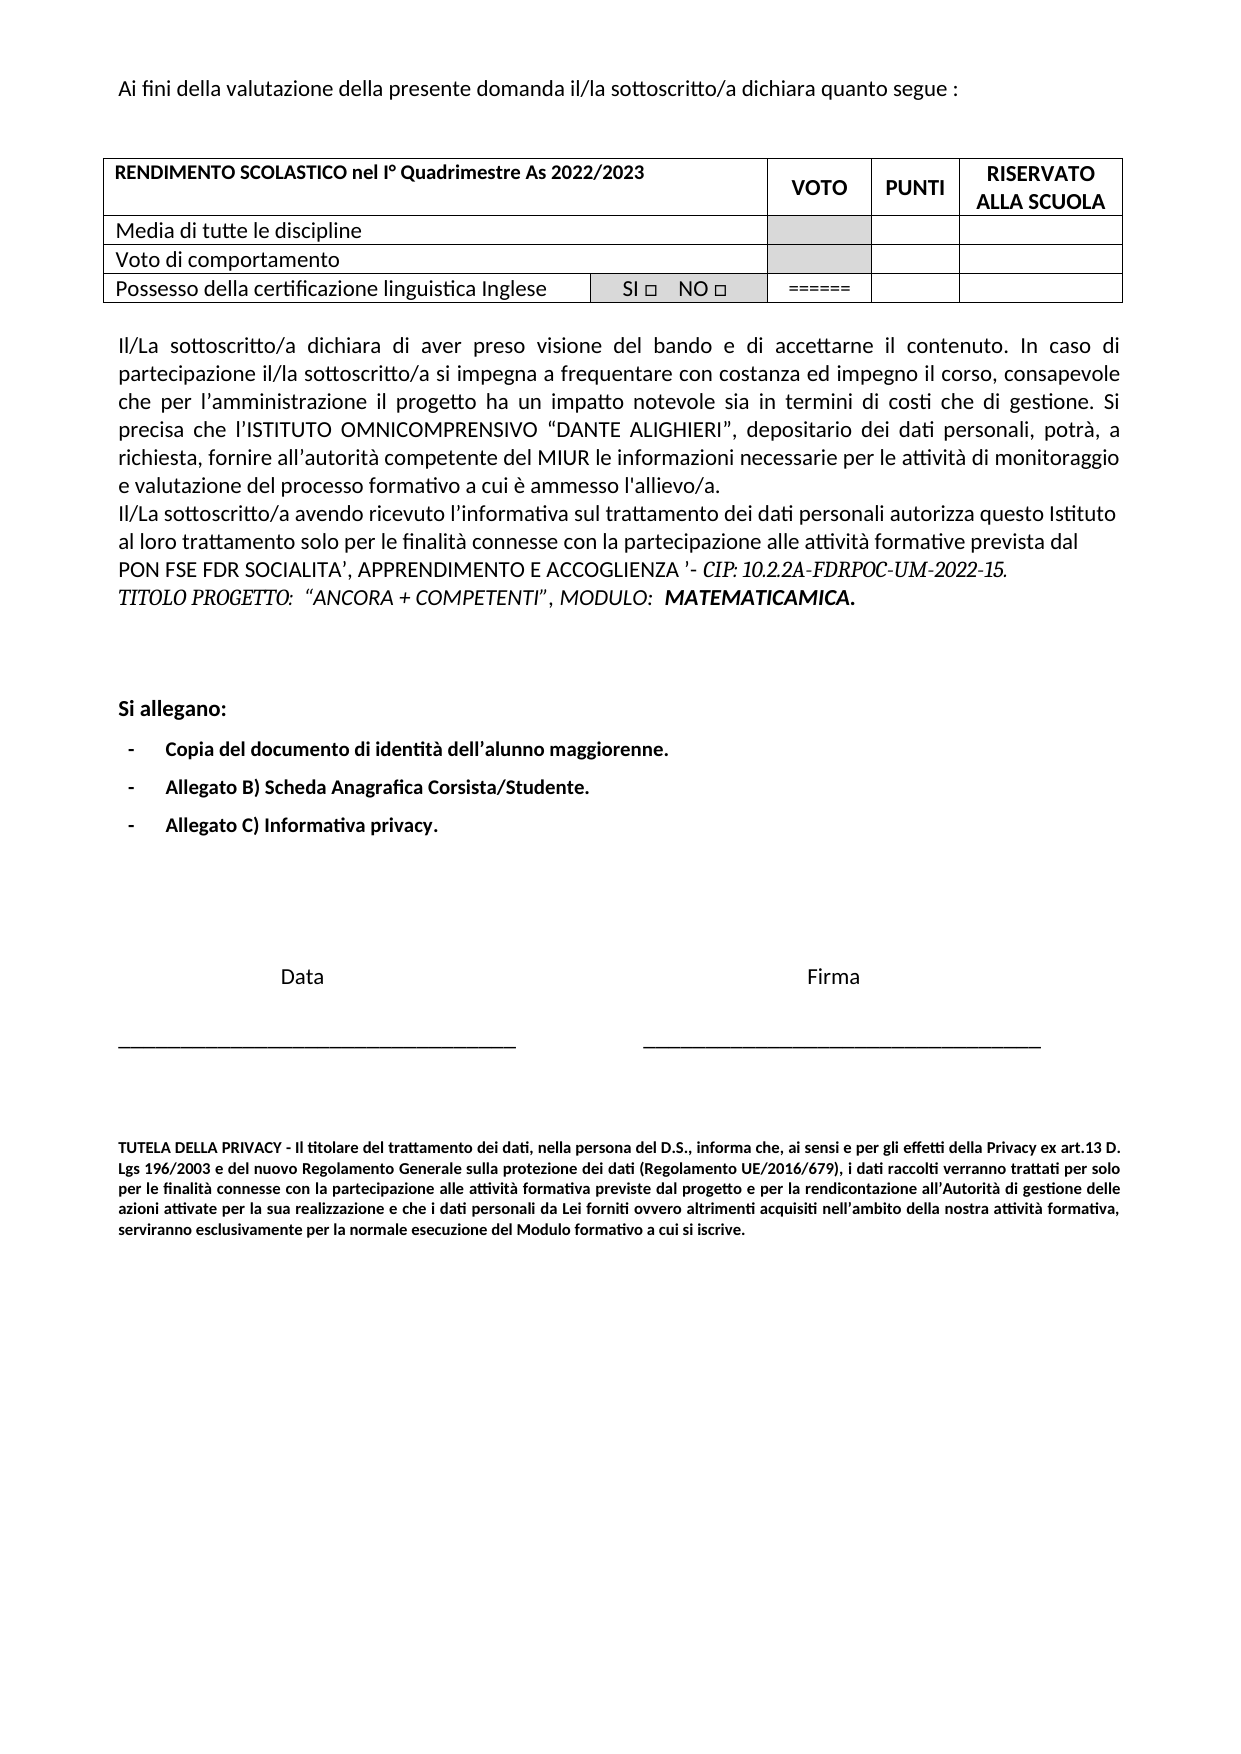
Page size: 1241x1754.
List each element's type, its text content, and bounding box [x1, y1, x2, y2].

table_cell [960, 216, 1122, 244]
table_header VOTO [768, 159, 871, 215]
table_header PUNTI [872, 159, 959, 215]
table_cell ====== [768, 274, 871, 302]
text TUTELA DELLA PRIVACY - Il titolare del trattamento dei dati, nella persona del D.S., informa che, ai sensi e per gli effetti della Privacy ex art.13 D. Lgs 196/2003 e del nuovo Regolamento Generale sulla protezione dei dati (Regolamento UE/2016/679), i dati raccolti verranno trattati per solo per le finalità connesse con la partecipazione alle attività formativa previste dal progetto e per la rendicontazione all’Autorità di gestione delle azioni attivate per la sua realizzazione e che i dati personali da Lei forniti ovvero altrimenti acquisiti nell’ambito della nostra attività formativa, serviranno esclusivamente per la normale esecuzione del Modulo formativo a cui si iscrive. [118, 1138, 1122, 1239]
list Allegato C) Informativa privacy. [128, 812, 1122, 837]
table_cell Media di tutte le discipline [104, 216, 767, 244]
table_cell [768, 216, 871, 244]
table_cell [960, 245, 1122, 273]
table_cell Possesso della certificazione linguistica Inglese [104, 274, 590, 302]
list Allegato B) Scheda Anagrafica Corsista/Studente. [128, 774, 1122, 799]
text Data Firma [281, 962, 1122, 990]
text Si allegano: [118, 694, 1122, 722]
text Il/La sottoscritto/a avendo ricevuto l’informativa sul trattamento dei dati personali autorizza questo Istituto al loro trattamento solo per le finalità connesse con la partecipazione alle attività formative prevista dal PON FSE FDR SOCIALITA’, APPRENDIMENTO E ACCOGLIENZA ’- CIP: 10.2.2A-FDRPOC-UM-2022-15. [118, 499, 1122, 583]
table_cell Voto di comportamento [104, 245, 767, 273]
text Ai fini della valutazione della presente domanda il/la sottoscritto/a dichiara quanto segue : [118, 74, 1122, 102]
table_cell [872, 274, 959, 302]
list Copia del documento di identità dell’alunno maggiorenne. [128, 736, 1122, 761]
table_header RISERVATO ALLA SCUOLA [960, 159, 1122, 215]
text TITOLO PROGETTO: “ANCORA + COMPETENTI”, MODULO: MATEMATICAMICA. [118, 583, 1122, 611]
table_cell [872, 216, 959, 244]
table_cell SI □ NO □ [591, 274, 767, 302]
text Il/La sottoscritto/a dichiara di aver preso visione del bando e di accettarne il contenuto. In caso di partecipazione il/la sottoscritto/a si impegna a frequentare con costanza ed impegno il corso, consapevole che per l’amministrazione il progetto ha un impatto notevole sia in termini di costi che di gestione. Si precisa che l’ISTITUTO OMNICOMPRENSIVO “DANTE ALIGHIERI”, depositario dei dati personali, potrà, a richiesta, fornire all’autorità competente del MIUR le informazioni necessarie per le attività di monitoraggio e valutazione del processo formativo a cui è ammesso l'allievo/a. [118, 331, 1122, 499]
table_cell [872, 245, 959, 273]
table_header RENDIMENTO SCOLASTICO nel I° Quadrimestre As 2022/2023 [104, 159, 767, 215]
text ________________________________ ________________________________ [118, 1021, 1122, 1051]
table_cell [960, 274, 1122, 302]
table_cell [768, 245, 871, 273]
